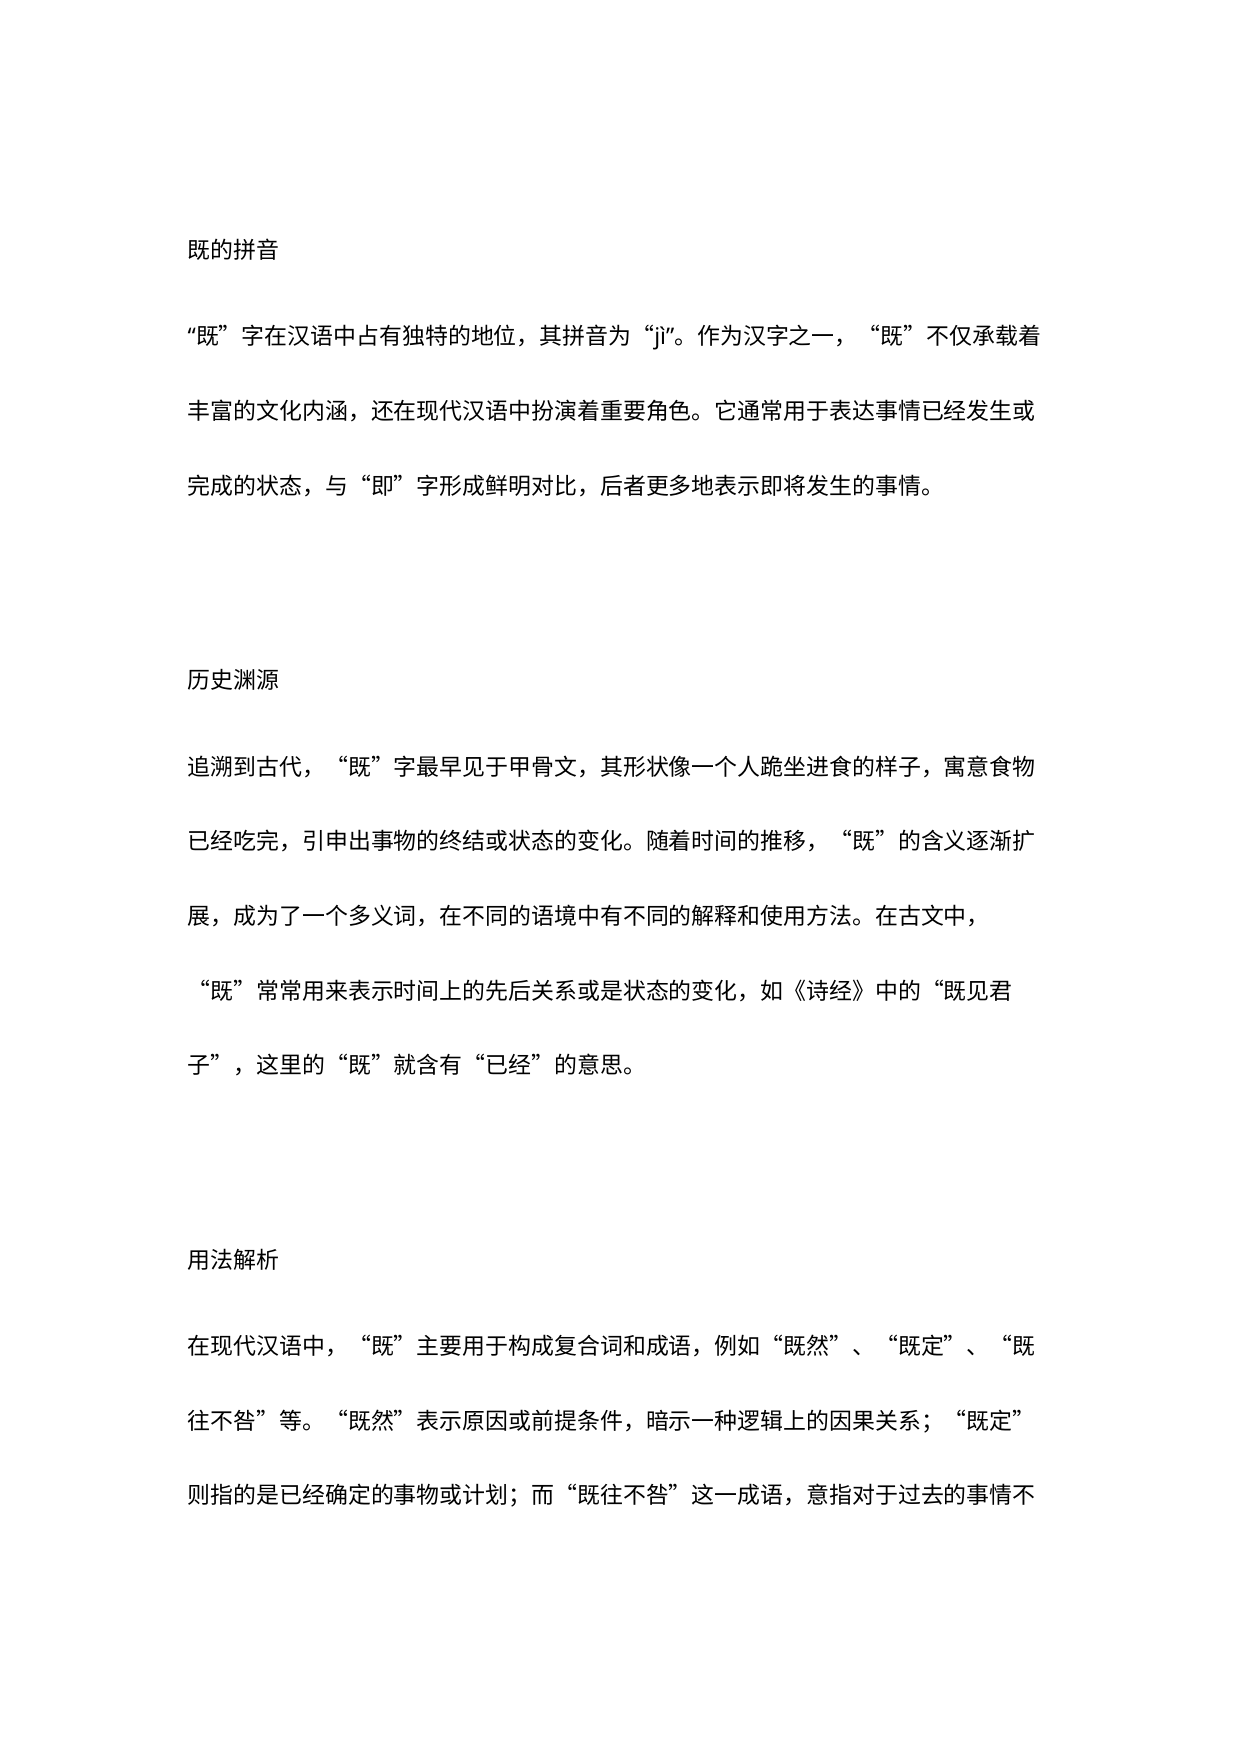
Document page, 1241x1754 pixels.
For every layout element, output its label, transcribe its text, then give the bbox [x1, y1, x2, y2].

text 既的拼音 [187, 216, 1053, 281]
text 用法解析 [187, 1226, 1053, 1291]
text 历史渊源 [187, 646, 1053, 711]
text 追溯到古代，“既”字最早见于甲骨文，其形状像一个人跪坐进食的样子，寓意食物已经吃完，引申出事物的终结或状态的变化。随着时间的推移，“既”的含义逐渐扩展，成为了一个多义词，在不同的语境中有不同的解释和使用方法。在古文中，“既”常常用来表示时间上的先后关系或是状态的变化，如《诗经》中的“既见君子”，这里的“既”就含有“已经”的意思。 [187, 733, 1053, 1096]
text “既”字在汉语中占有独特的地位，其拼音为“jì”。作为汉字之一，“既”不仅承载着丰富的文化内涵，还在现代汉语中扮演着重要角色。它通常用于表达事情已经发生或完成的状态，与“即”字形成鲜明对比，后者更多地表示即将发生的事情。 [187, 302, 1053, 517]
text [187, 1312, 1053, 1527]
